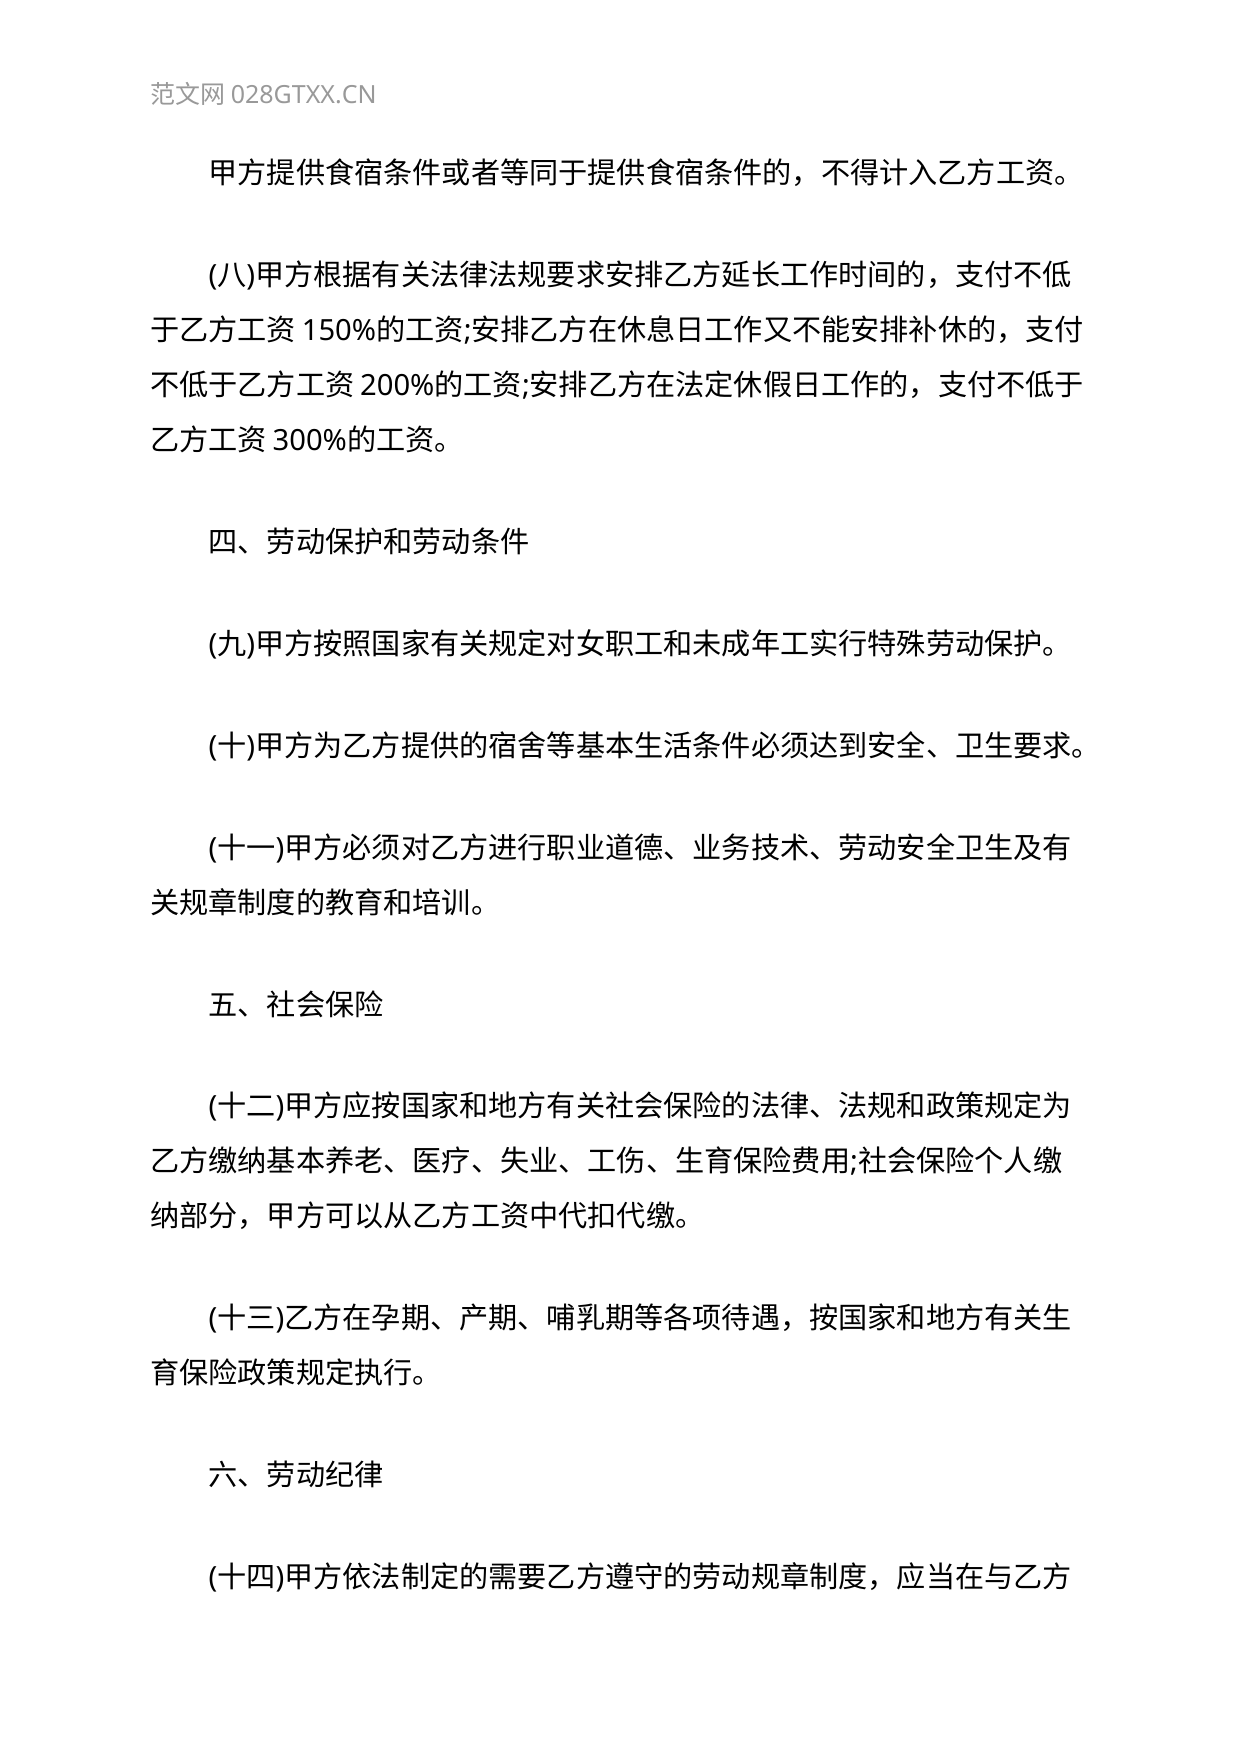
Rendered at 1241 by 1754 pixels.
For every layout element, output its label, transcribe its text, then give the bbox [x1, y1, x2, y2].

text (十一)甲方必须对乙方进行职业道德、业务技术、劳动安全卫生及有关规章制度的教育和培训。 [150, 824, 1090, 922]
text (九)甲方按照国家有关规定对女职工和未成年工实行特殊劳动保护。 [150, 621, 1090, 663]
text (十二)甲方应按国家和地方有关社会保险的法律、法规和政策规定为乙方缴纳基本养老、医疗、失业、工伤、生育保险费用;社会保险个人缴纳部分，甲方可以从乙方工资中代扣代缴。 [150, 1083, 1090, 1235]
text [150, 1553, 1090, 1596]
text (十)甲方为乙方提供的宿舍等基本生活条件必须达到安全、卫生要求。 [150, 722, 1090, 765]
text 五、社会保险 [150, 981, 1090, 1023]
text 四、劳动保护和劳动条件 [150, 519, 1090, 561]
text (十三)乙方在孕期、产期、哺乳期等各项待遇，按国家和地方有关生育保险政策规定执行。 [150, 1295, 1090, 1392]
text (八)甲方根据有关法律法规要求安排乙方延长工作时间的，支付不低于乙方工资150%的工资;安排乙方在休息日工作又不能安排补休的，支付不低于乙方工资200%的工资;安排乙方在法定休假日工作的，支付不低于乙方工资300%的工资。 [150, 252, 1090, 459]
text 甲方提供食宿条件或者等同于提供食宿条件的，不得计入乙方工资。 [150, 150, 1090, 192]
text 六、劳动纪律 [150, 1452, 1090, 1494]
